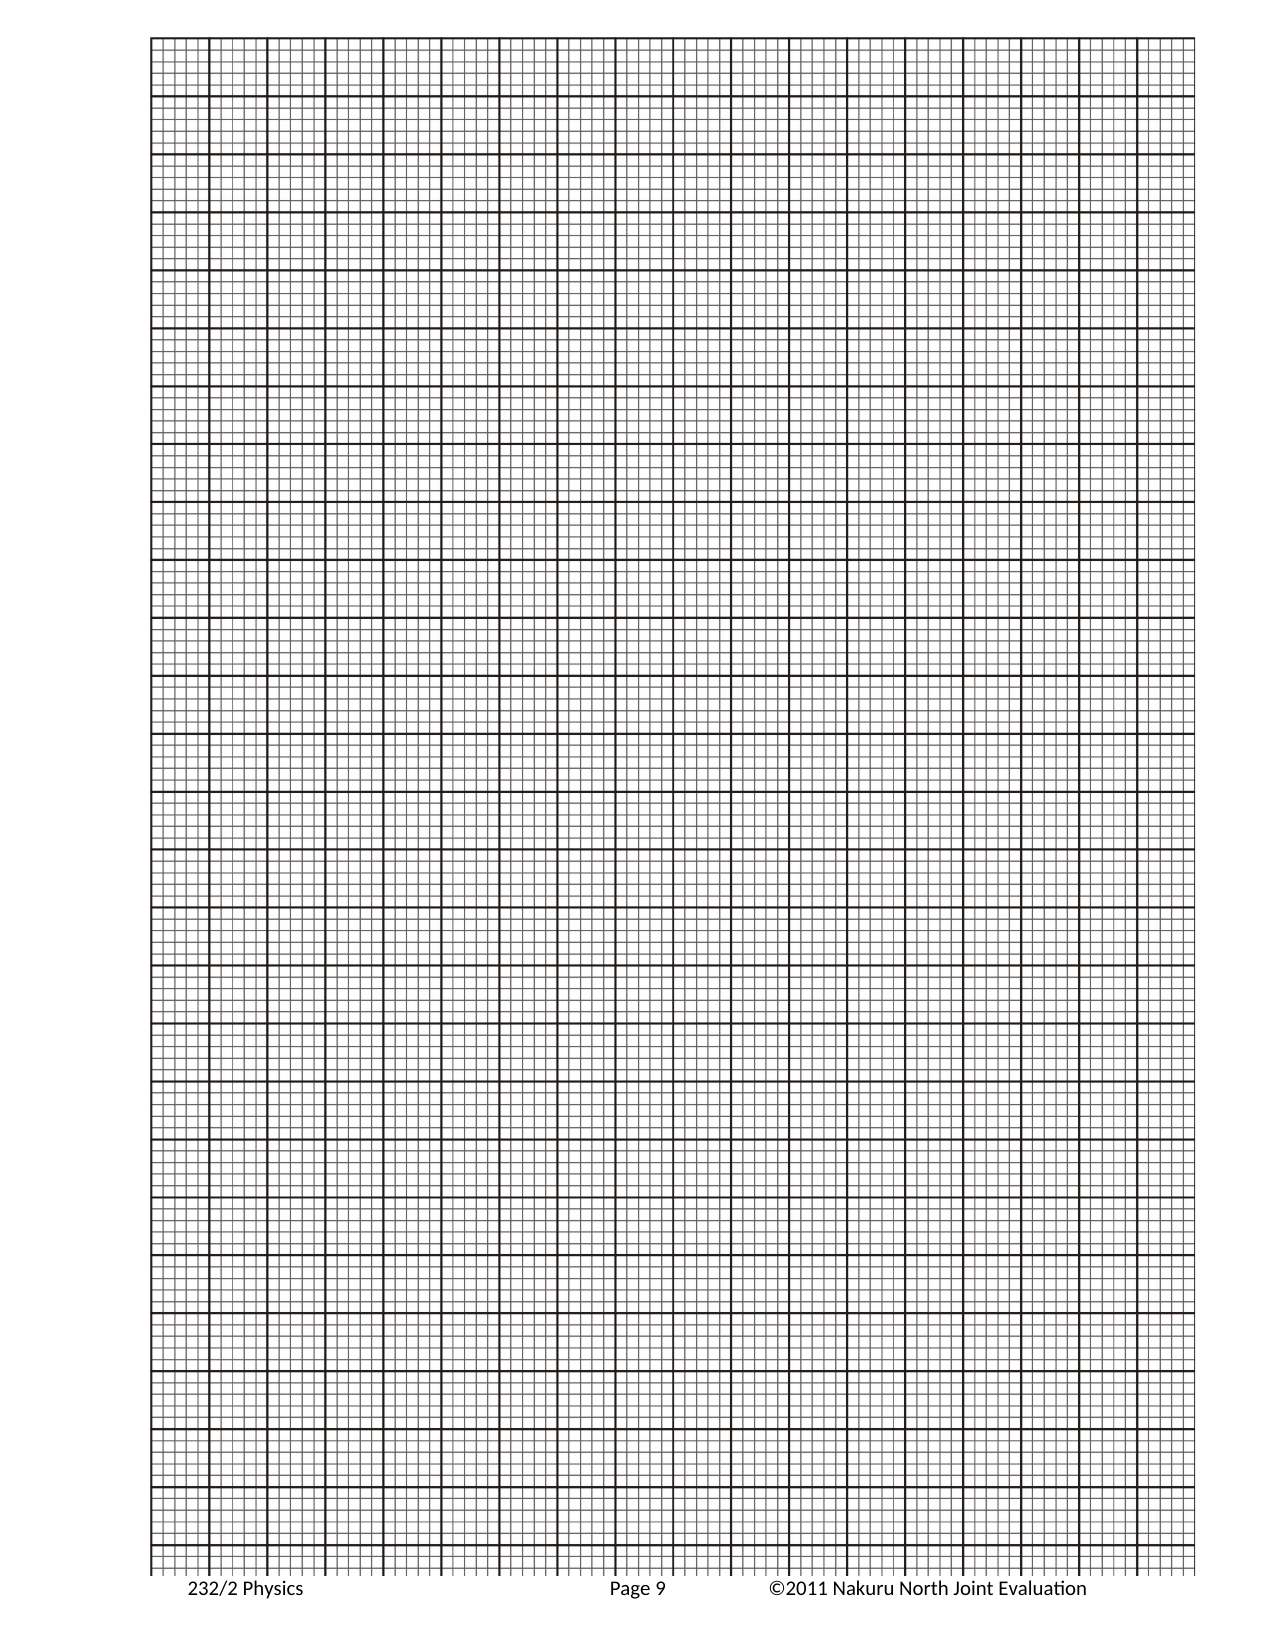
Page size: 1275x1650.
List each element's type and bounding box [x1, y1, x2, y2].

picture [150, 37, 1196, 1576]
